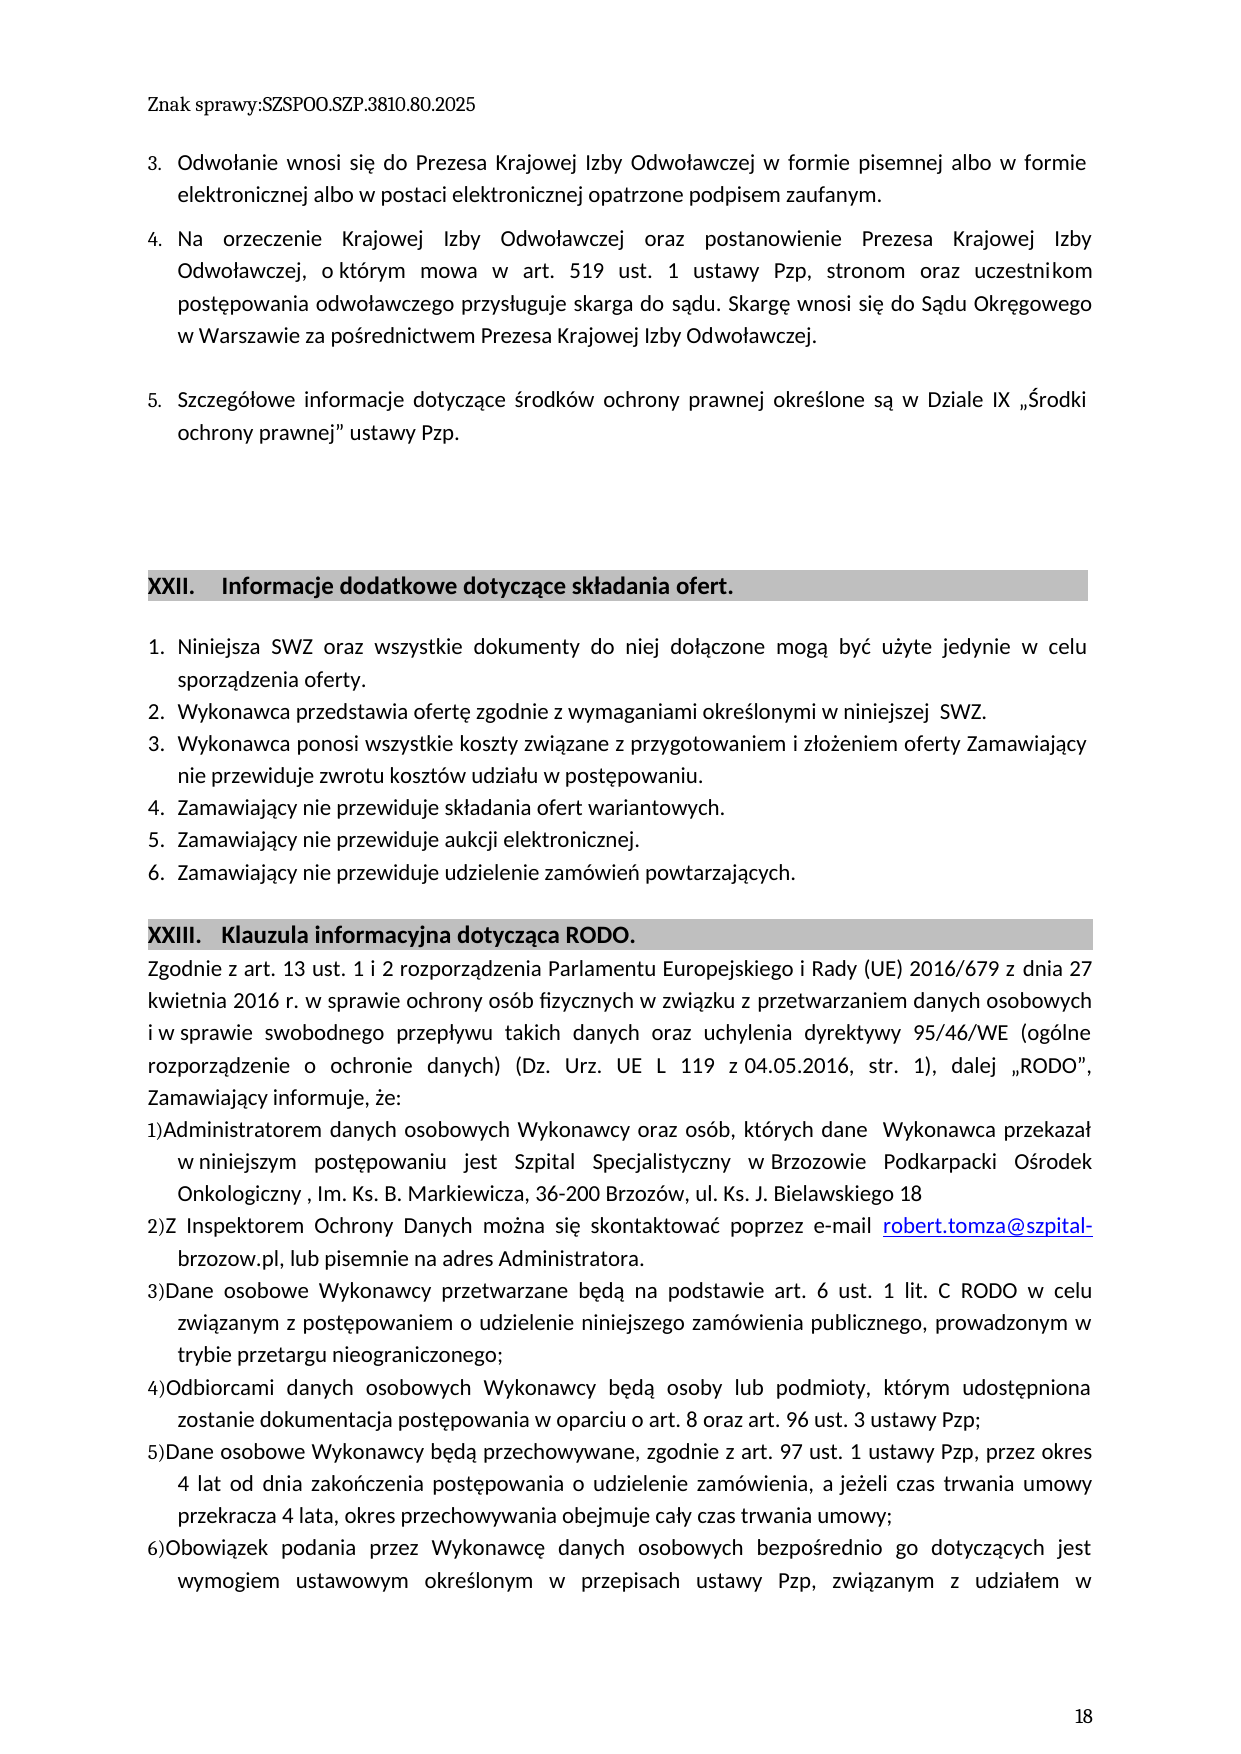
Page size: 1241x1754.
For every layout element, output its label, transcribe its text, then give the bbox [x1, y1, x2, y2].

list Wykonawca ponosi wszystkie koszty związane z przygotowaniem i złożeniem oferty Zamawiający nie przewiduje zwrotu kosztów udziału w postępowaniu. [148, 729, 1088, 789]
list Administratorem danych osobowych Wykonawcy oraz osób, których dane Wykonawca przekazał w niniejszym postępowaniu jest Szpital Specjalistyczny w Brzozowie Podkarpacki Ośrodek Onkologiczny , Im. Ks. B. Markiewicza, 36-200 Brzozów, ul. Ks. J. Bielawskiego 18 [148, 1115, 1093, 1207]
list Dane osobowe Wykonawcy będą przechowywane, zgodnie z art. 97 ust. 1 ustawy Pzp, przez okres 4 lat od dnia zakończenia postępowania o udzielenie zamówienia, a jeżeli czas trwania umowy przekracza 4 lata, okres przechowywania obejmuje cały czas trwania umowy; [148, 1437, 1093, 1529]
list Zamawiający nie przewiduje składania ofert wariantowych. [148, 793, 1088, 821]
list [148, 1533, 1093, 1594]
list Na orzeczenie Krajowej Izby Odwoławczej oraz postanowienie Prezesa Krajowej Izby Odwoławczej, o którym mowa w art. 519 ust. 1 ustawy Pzp, stronom oraz uczestnikom postępowania odwoławczego przysługuje skarga do sądu. Skargę wnosi się do Sądu Okręgowego w Warszawie za pośrednictwem Prezesa Krajowej Izby Odwoławczej. [148, 224, 1093, 349]
text XXII. Informacje dodatkowe dotyczące składania ofert. [148, 570, 1088, 601]
list Klauzula informacyjna dotycząca RODO. [148, 919, 1093, 950]
list Zamawiający nie przewiduje udzielenie zamówień powtarzających. [148, 858, 1088, 886]
list Odwołanie wnosi się do Prezesa Krajowej Izby Odwoławczej w formie pisemnej albo w formie elektronicznej albo w postaci elektronicznej opatrzone podpisem zaufanym. [148, 148, 1088, 208]
list Zamawiający nie przewiduje aukcji elektronicznej. [148, 826, 1088, 854]
list Dane osobowe Wykonawcy przetwarzane będą na podstawie art. 6 ust. 1 lit. C RODO w celu związanym z postępowaniem o udzielenie niniejszego zamówienia publicznego, prowadzonym w trybie przetargu nieograniczonego; [148, 1276, 1093, 1368]
list Niniejsza SWZ oraz wszystkie dokumenty do niej dołączone mogą być użyte jedynie w celu sporządzenia oferty. [148, 632, 1088, 693]
text Zgodnie z art. 13 ust. 1 i 2 rozporządzenia Parlamentu Europejskiego i Rady (UE) 2016/679 z dnia 27 kwietnia 2016 r. w sprawie ochrony osób fizycznych w związku z przetwarzaniem danych osobowych i w sprawie swobodnego przepływu takich danych oraz uchylenia dyrektywy 95/46/WE (ogólne rozporządzenie o ochronie danych) (Dz. Urz. UE L 119 z 04.05.2016, str. 1), dalej „RODO”, Zamawiający informuje, że: [148, 954, 1093, 1111]
list Szczegółowe informacje dotyczące środków ochrony prawnej określone są w Dziale IX „Środki ochrony prawnej” ustawy Pzp. [148, 385, 1088, 446]
list Wykonawca przedstawia ofertę zgodnie z wymaganiami określonymi w niniejszej SWZ. [148, 697, 1088, 725]
list Z Inspektorem Ochrony Danych można się skontaktować poprzez e-mail robert.tomza@szpital-brzozow.pl, lub pisemnie na adres Administratora. [148, 1212, 1093, 1272]
list Odbiorcami danych osobowych Wykonawcy będą osoby lub podmioty, którym udostępniona zostanie dokumentacja postępowania w oparciu o art. 8 oraz art. 96 ust. 3 ustawy Pzp; [148, 1373, 1093, 1433]
